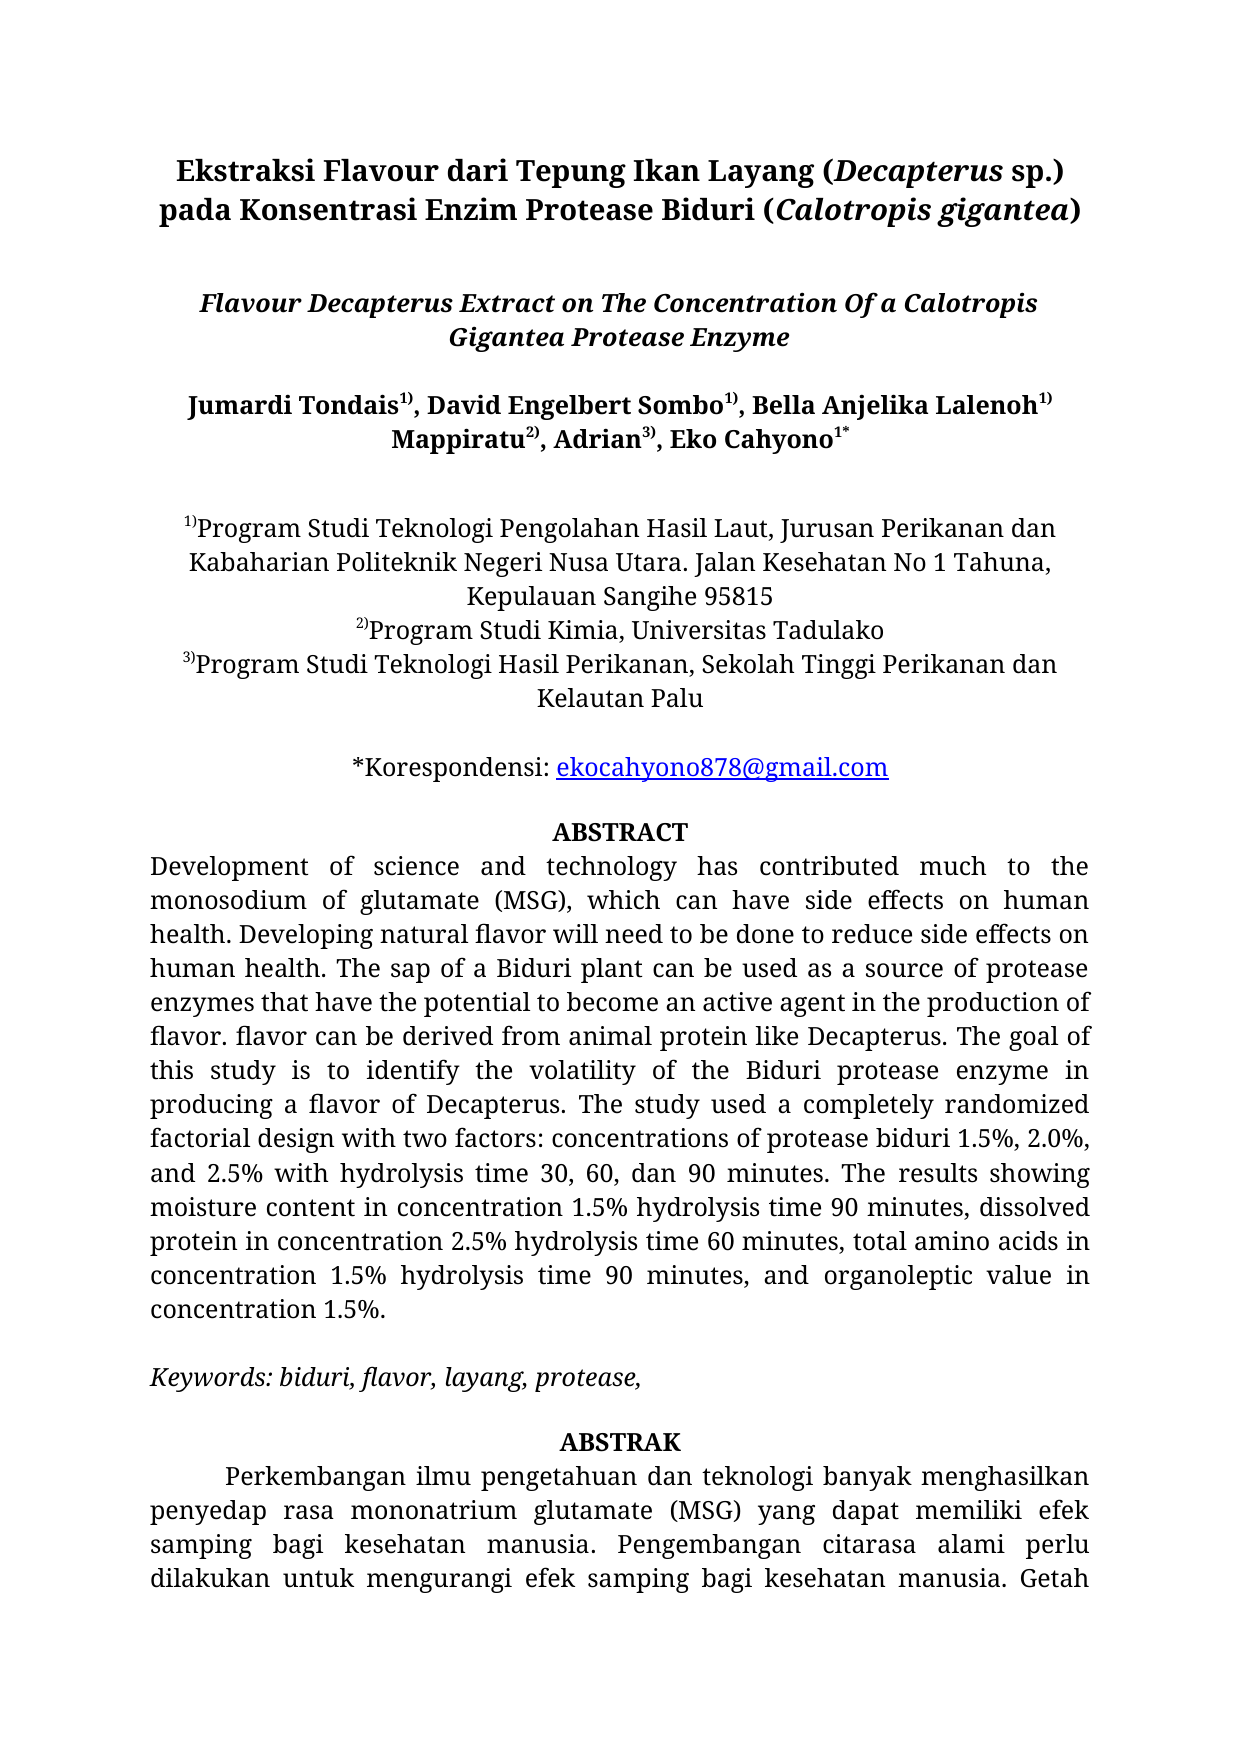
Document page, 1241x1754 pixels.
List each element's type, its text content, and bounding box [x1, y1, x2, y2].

text ABSTRACT [150, 814, 1090, 849]
text 3)Program Studi Teknologi Hasil Perikanan, Sekolah Tinggi Perikanan dan Kelautan Palu [150, 647, 1090, 715]
text 2)Program Studi Kimia, Universitas Tadulako [150, 613, 1090, 647]
text Ekstraksi Flavour dari Tepung Ikan Layang (Decapterus sp.) pada Konsentrasi Enzim Protease Biduri (Calotropis gigantea) [150, 150, 1090, 229]
text Mappiratu2), Adrian3), Eko Cahyono1* [150, 422, 1090, 456]
text Development of science and technology has contributed much to the monosodium of glutamate (MSG), which can have side effects on human health. Developing natural flavor will need to be done to reduce side effects on human health. The sap of a Biduri plant can be used as a source of protease enzymes that have the potential to become an active agent in the production of flavor. flavor can be derived from animal protein like Decapterus. The goal of this study is to identify the volatility of the Biduri protease enzyme in producing a flavor of Decapterus. The study used a completely randomized factorial design with two factors: concentrations of protease biduri 1.5%, 2.0%, and 2.5% with hydrolysis time 30, 60, dan 90 minutes. The results showing moisture content in concentration 1.5% hydrolysis time 90 minutes, dissolved protein in concentration 2.5% hydrolysis time 60 minutes, total amino acids in concentration 1.5% hydrolysis time 90 minutes, and organoleptic value in concentration 1.5%. [150, 849, 1090, 1326]
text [150, 1459, 1090, 1595]
text *Korespondensi: ekocahyono878@gmail.com [150, 749, 1090, 783]
text 1)Program Studi Teknologi Pengolahan Hasil Laut, Jurusan Perikanan dan Kabaharian Politeknik Negeri Nusa Utara. Jalan Kesehatan No 1 Tahuna, Kepulauan Sangihe 95815 [150, 511, 1090, 613]
text ABSTRAK [150, 1425, 1090, 1459]
text Keywords: biduri, flavor, layang, protease, [150, 1359, 1090, 1394]
text Flavour Decapterus Extract on The Concentration Of a Calotropis Gigantea Protease Enzyme [150, 286, 1090, 354]
text Jumardi Tondais1), David Engelbert Sombo1), Bella Anjelika Lalenoh1) [150, 388, 1090, 422]
